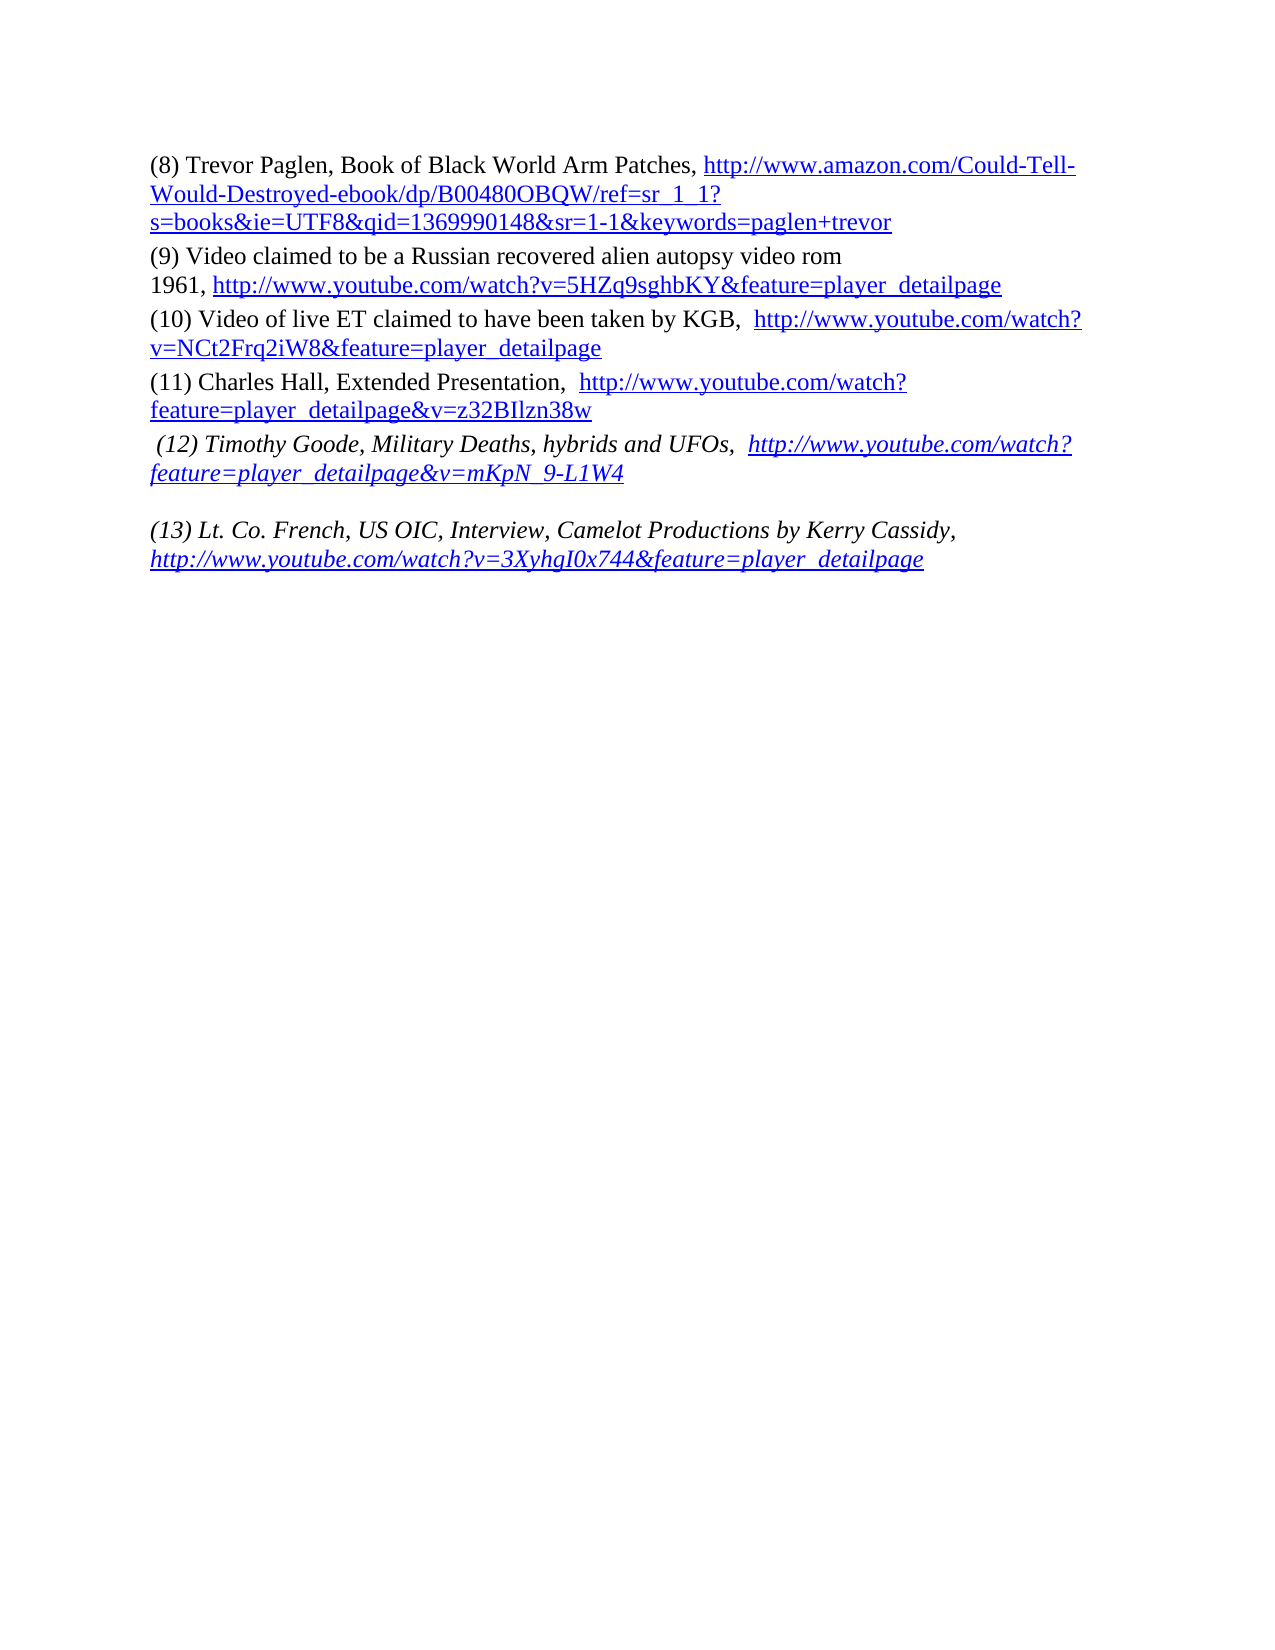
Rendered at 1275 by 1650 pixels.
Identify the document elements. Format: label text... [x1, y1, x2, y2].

text (11) Charles Hall, Extended Presentation, http://www.youtube.com/watch?feature=player_detailpage&v=z32BIlzn38w [150, 367, 1125, 424]
text (10) Video of live ET claimed to have been taken by KGB, http://www.youtube.com/watch?v=NCt2Frq2iW8&feature=player_detailpage [150, 304, 1125, 361]
text (13) Lt. Co. French, US OIC, Interview, Camelot Productions by Kerry Cassidy, http://www.youtube.com/watch?v=3XyhgI0x744&feature=player_detailpage [150, 515, 1125, 573]
text (8) Trevor Paglen, Book of Black World Arm Patches, http://www.amazon.com/Could-Tell-Would-Destroyed-ebook/dp/B00480OBQW/ref=sr_1_1?s=books&ie=UTF8&qid=1369990148&sr=1-1&keywords=paglen+trevor [150, 150, 1125, 236]
text (12) Timothy Goode, Military Deaths, hybrids and UFOs, http://www.youtube.com/watch?feature=player_detailpage&v=mKpN_9-L1W4 [150, 429, 1125, 487]
text (9) Video claimed to be a Russian recovered alien autopsy video rom 1961, http://www.youtube.com/watch?v=5HZq9sghbKY&feature=player_detailpage [150, 241, 1125, 299]
